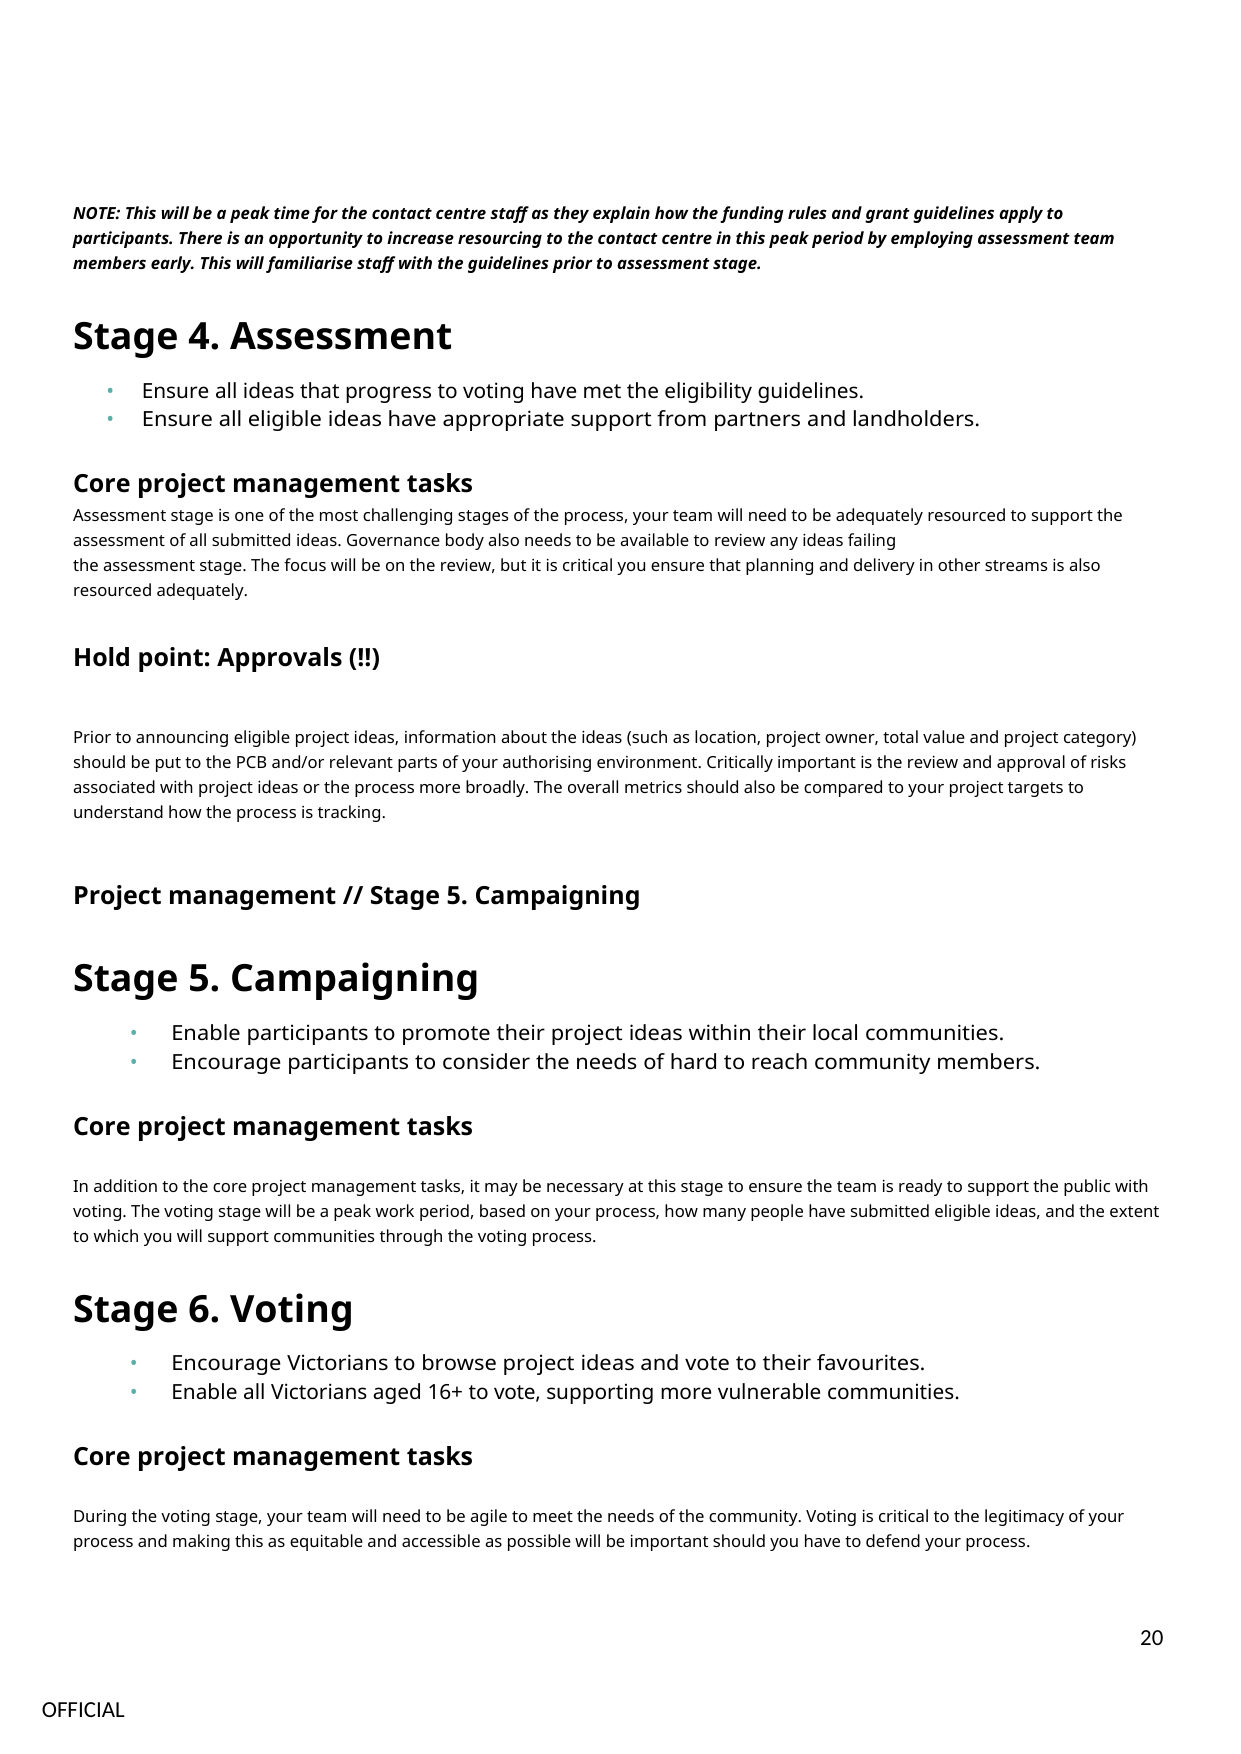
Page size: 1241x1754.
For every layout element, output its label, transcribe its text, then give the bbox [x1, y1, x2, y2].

text Stage 6. Voting [73, 1282, 1163, 1333]
list Encourage participants to consider the needs of hard to reach community members. [129, 1047, 1163, 1075]
list Enable participants to promote their project ideas within their local communities. [129, 1018, 1163, 1046]
text the assessment stage. The focus will be on the review, but it is critical you ensure that planning and delivery in other streams is also resourced adequately. [73, 554, 1163, 601]
text Assessment stage is one of the most challenging stages of the process, your team will need to be adequately resourced to support the assessment of all submitted ideas. Governance body also needs to be available to review any ideas failing [73, 504, 1163, 552]
list Enable all Victorians aged 16+ to vote, supporting more vulnerable communities. [129, 1377, 1163, 1406]
text Hold point: Approvals (!!) [73, 643, 1088, 672]
text Prior to announcing eligible project ideas, information about the ideas (such as location, project owner, total value and project category) should be put to the PCB and/or relevant parts of your authorising environment. Critically important is the review and approval of risks associated with project ideas or the process more broadly. The overall metrics should also be compared to your project targets to understand how the process is tracking. [73, 726, 1163, 823]
text Stage 5. Campaigning [73, 951, 1163, 1002]
text During the voting stage, your team will need to be agile to meet the needs of the community. Voting is critical to the legitimacy of your process and making this as equitable and accessible as possible will be important should you have to defend your process. [73, 1505, 1136, 1553]
text Stage 4. Assessment [73, 309, 1163, 360]
text In addition to the core project management tasks, it may be necessary at this stage to ensure the team is ready to support the public with voting. The voting stage will be a peak work period, based on your process, how many people have submitted eligible ideas, and the extent to which you will support communities through the voting process. [73, 1174, 1163, 1247]
text Project management // Stage 5. Campaigning [73, 878, 1163, 912]
text Core project management tasks [73, 1112, 1163, 1141]
list Encourage Victorians to browse project ideas and vote to their favourites. [129, 1348, 1163, 1377]
text Core project management tasks [73, 470, 1163, 499]
list Ensure all ideas that progress to voting have met the eligibility guidelines. [106, 376, 1163, 404]
text Core project management tasks [73, 1443, 1163, 1472]
list Ensure all eligible ideas have appropriate support from partners and landholders. [106, 404, 1163, 433]
text NOTE: This will be a peak time for the contact centre staff as they explain how the funding rules and grant guidelines apply to participants. There is an opportunity to increase resourcing to the contact centre in this peak period by employing assessment team members early. This will familiarise staff with the guidelines prior to assessment stage. [73, 202, 1163, 274]
